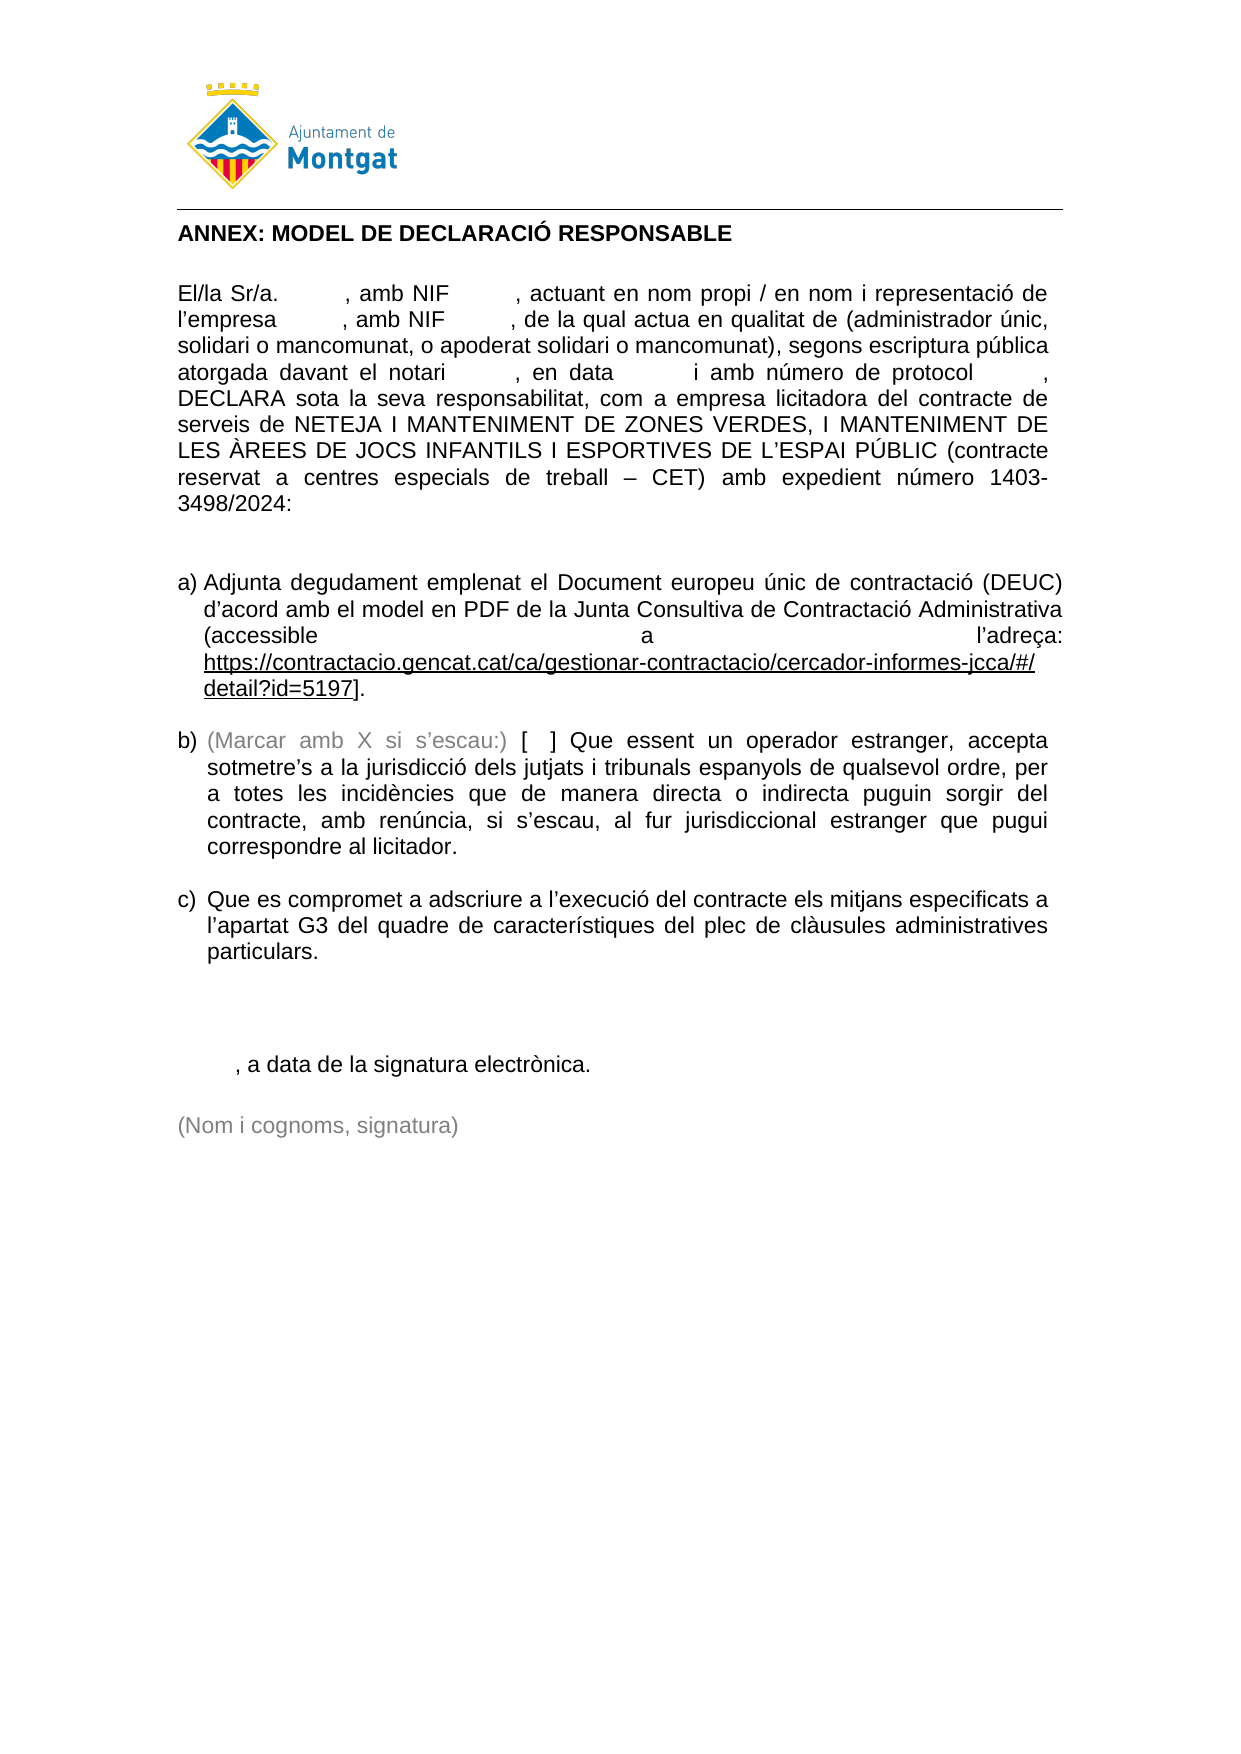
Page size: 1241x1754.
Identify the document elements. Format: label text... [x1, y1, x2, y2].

text ANNEX: MODEL DE DECLARACIÓ RESPONSABLE [177, 220, 1063, 246]
list Que es compromet a adscriure a l’execució del contracte els mitjans especificats a l’apartat G3 del quadre de característiques del plec de clàusules administratives particulars. [177, 886, 1049, 965]
list (Marcar amb X si s’escau:) [ ] Que essent un operador estranger, accepta sotmetre’s a la jurisdicció dels jutjats i tribunals espanyols de qualsevol ordre, per a totes les incidències que de manera directa o indirecta puguin sorgir del contracte, amb renúncia, si s’escau, al fur jurisdiccional estranger que pugui correspondre al licitador. [177, 727, 1049, 859]
text , a data de la signatura electrònica. [177, 1051, 1063, 1078]
list Adjunta degudament emplenat el Document europeu únic de contractació (DEUC) d’acord amb el model en PDF de la Junta Consultiva de Contractació Administrativa (accessible a l’adreça: https://contractacio.gencat.cat/ca/gestionar-contractacio/cercador-informes-jcca/#/detail?id=5197]. [177, 569, 1063, 701]
text El/la Sr/a. , amb NIF , actuant en nom propi / en nom i representació de l’empresa , amb NIF , de la qual actua en qualitat de (administrador únic, solidari o mancomunat, o apoderat solidari o mancomunat), segons escriptura pública atorgada davant el notari , en data i amb número de protocol , DECLARA sota la seva responsabilitat, com a empresa licitadora del contracte de serveis de NETEJA I MANTENIMENT DE ZONES VERDES, I MANTENIMENT DE LES ÀREES DE JOCS INFANTILS I ESPORTIVES DE L’ESPAI PÚBLIC (contracte reservat a centres especials de treball – CET) amb expedient número 1403-3498/2024: [177, 280, 1048, 517]
text (Nom i cognoms, signatura) [177, 1112, 1063, 1138]
picture [177, 69, 408, 199]
